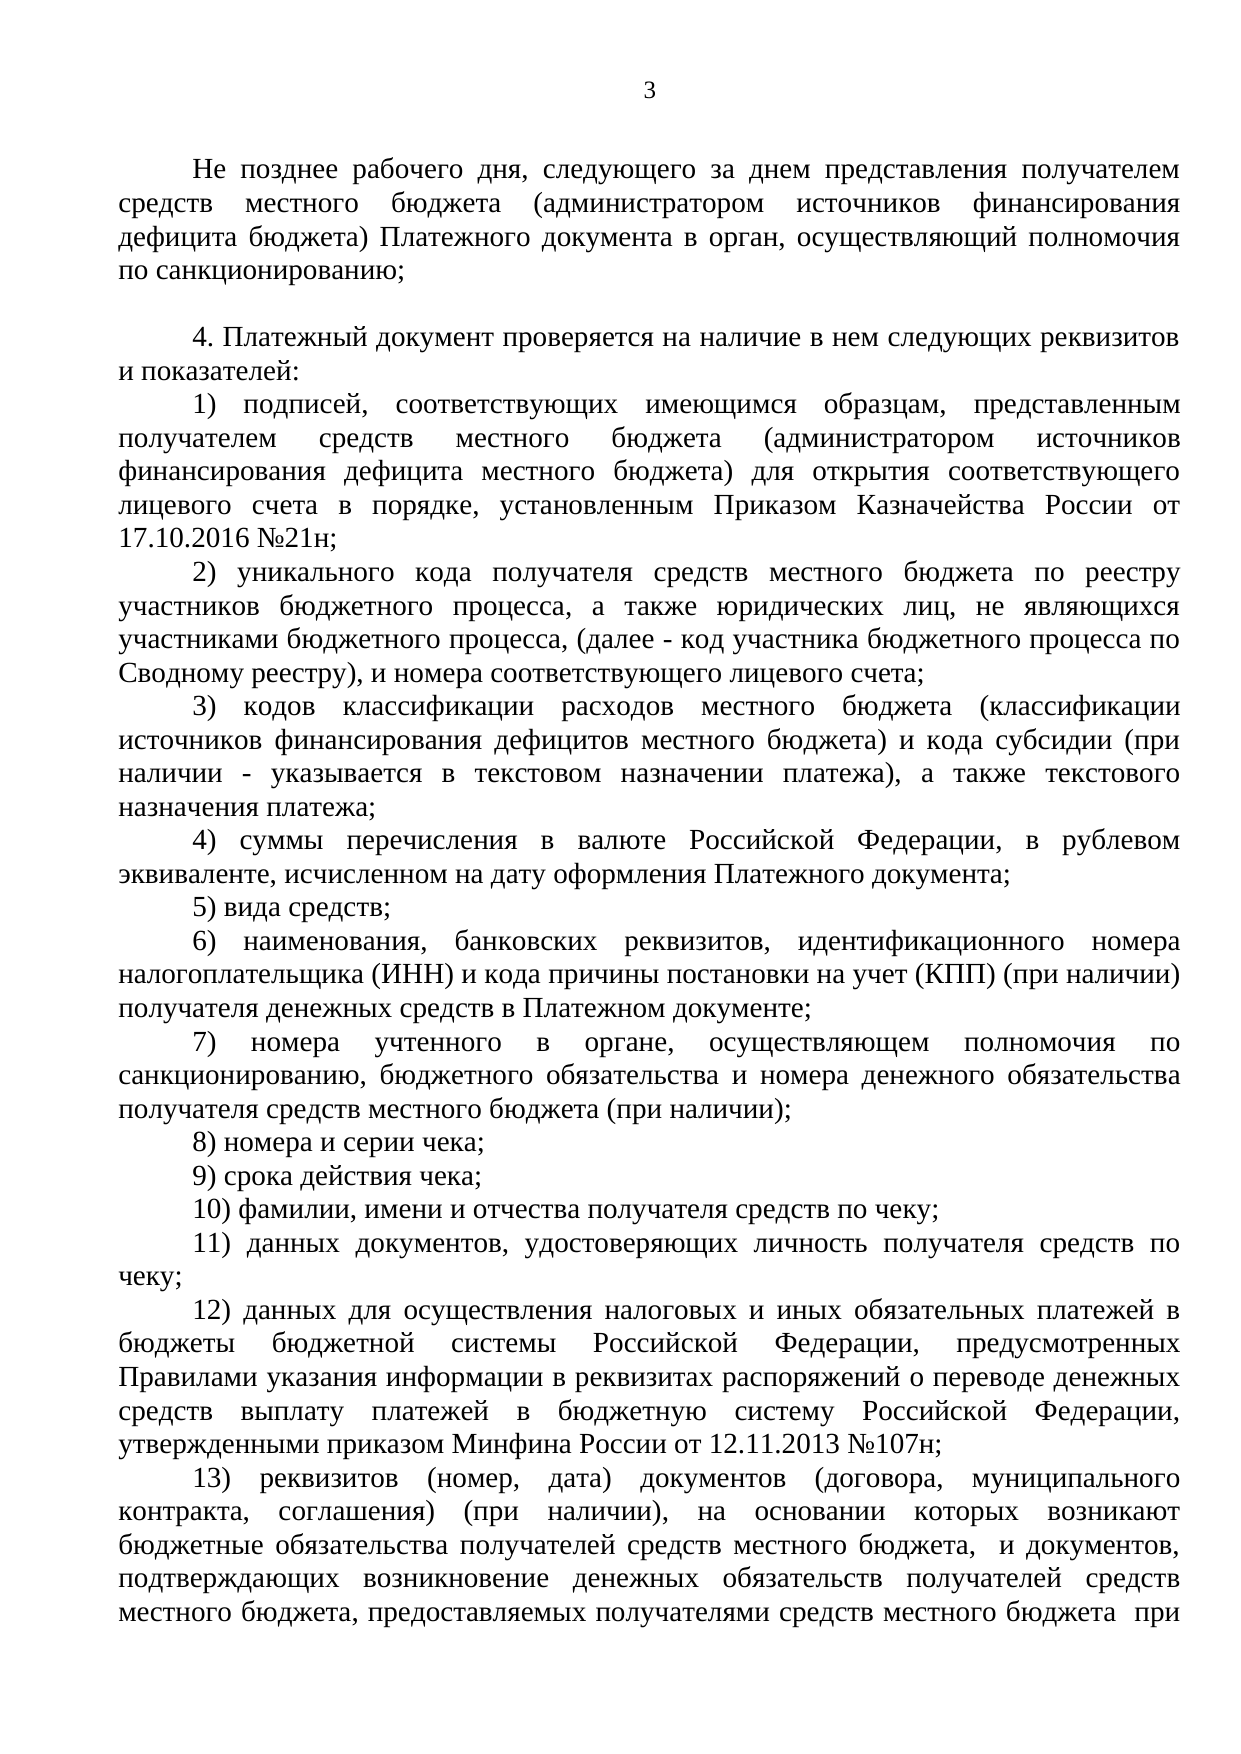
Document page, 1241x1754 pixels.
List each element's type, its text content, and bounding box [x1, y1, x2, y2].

text 5) вида средств; [118, 889, 1181, 923]
text 2) уникального кода получателя средств местного бюджета по реестру участников бюджетного процесса, а также юридических лиц, не являющихся участниками бюджетного процесса, (далее - код участника бюджетного процесса по Сводному реестру), и номера соответствующего лицевого счета; [118, 554, 1181, 688]
text 12) данных для осуществления налоговых и иных обязательных платежей в бюджеты бюджетной системы Российской Федерации, предусмотренных Правилами указания информации в реквизитах распоряжений о переводе денежных средств выплату платежей в бюджетную систему Российской Федерации, утвержденными приказом Минфина России от 12.11.2013 №107н; [118, 1292, 1181, 1460]
text 8) номера и серии чека; [118, 1124, 1181, 1158]
text 7) номера учтенного в органе, осуществляющем полномочия по санкционированию, бюджетного обязательства и номера денежного обязательства получателя средств местного бюджета (при наличии); [118, 1024, 1181, 1124]
text 3) кодов классификации расходов местного бюджета (классификации источников финансирования дефицитов местного бюджета) и кода субсидии (при наличии - указывается в текстовом назначении платежа), а также текстового назначения платежа; [118, 688, 1181, 822]
text Не позднее рабочего дня, следующего за днем представления получателем средств местного бюджета (администратором источников финансирования дефицита бюджета) Платежного документа в орган, осуществляющий полномочия по санкционированию; [118, 152, 1181, 286]
text 4) суммы перечисления в валюте Российской Федерации, в рублевом эквиваленте, исчисленном на дату оформления Платежного документа; [118, 822, 1181, 889]
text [118, 1460, 1181, 1627]
text 11) данных документов, удостоверяющих личность получателя средств по чеку; [118, 1225, 1181, 1292]
text 4. Платежный документ проверяется на наличие в нем следующих реквизитов и показателей: [118, 319, 1181, 386]
text 9) срока действия чека; [118, 1158, 1181, 1191]
text 6) наименования, банковских реквизитов, идентификационного номера налогоплательщика (ИНН) и кода причины постановки на учет (КПП) (при наличии) получателя денежных средств в Платежном документе; [118, 923, 1181, 1024]
text 1) подписей, соответствующих имеющимся образцам, представленным получателем средств местного бюджета (администратором источников финансирования дефицита местного бюджета) для открытия соответствующего лицевого счета в порядке, установленным Приказом Казначейства России от 17.10.2016 №21н; [118, 386, 1181, 554]
text 10) фамилии, имени и отчества получателя средств по чеку; [118, 1191, 1181, 1225]
